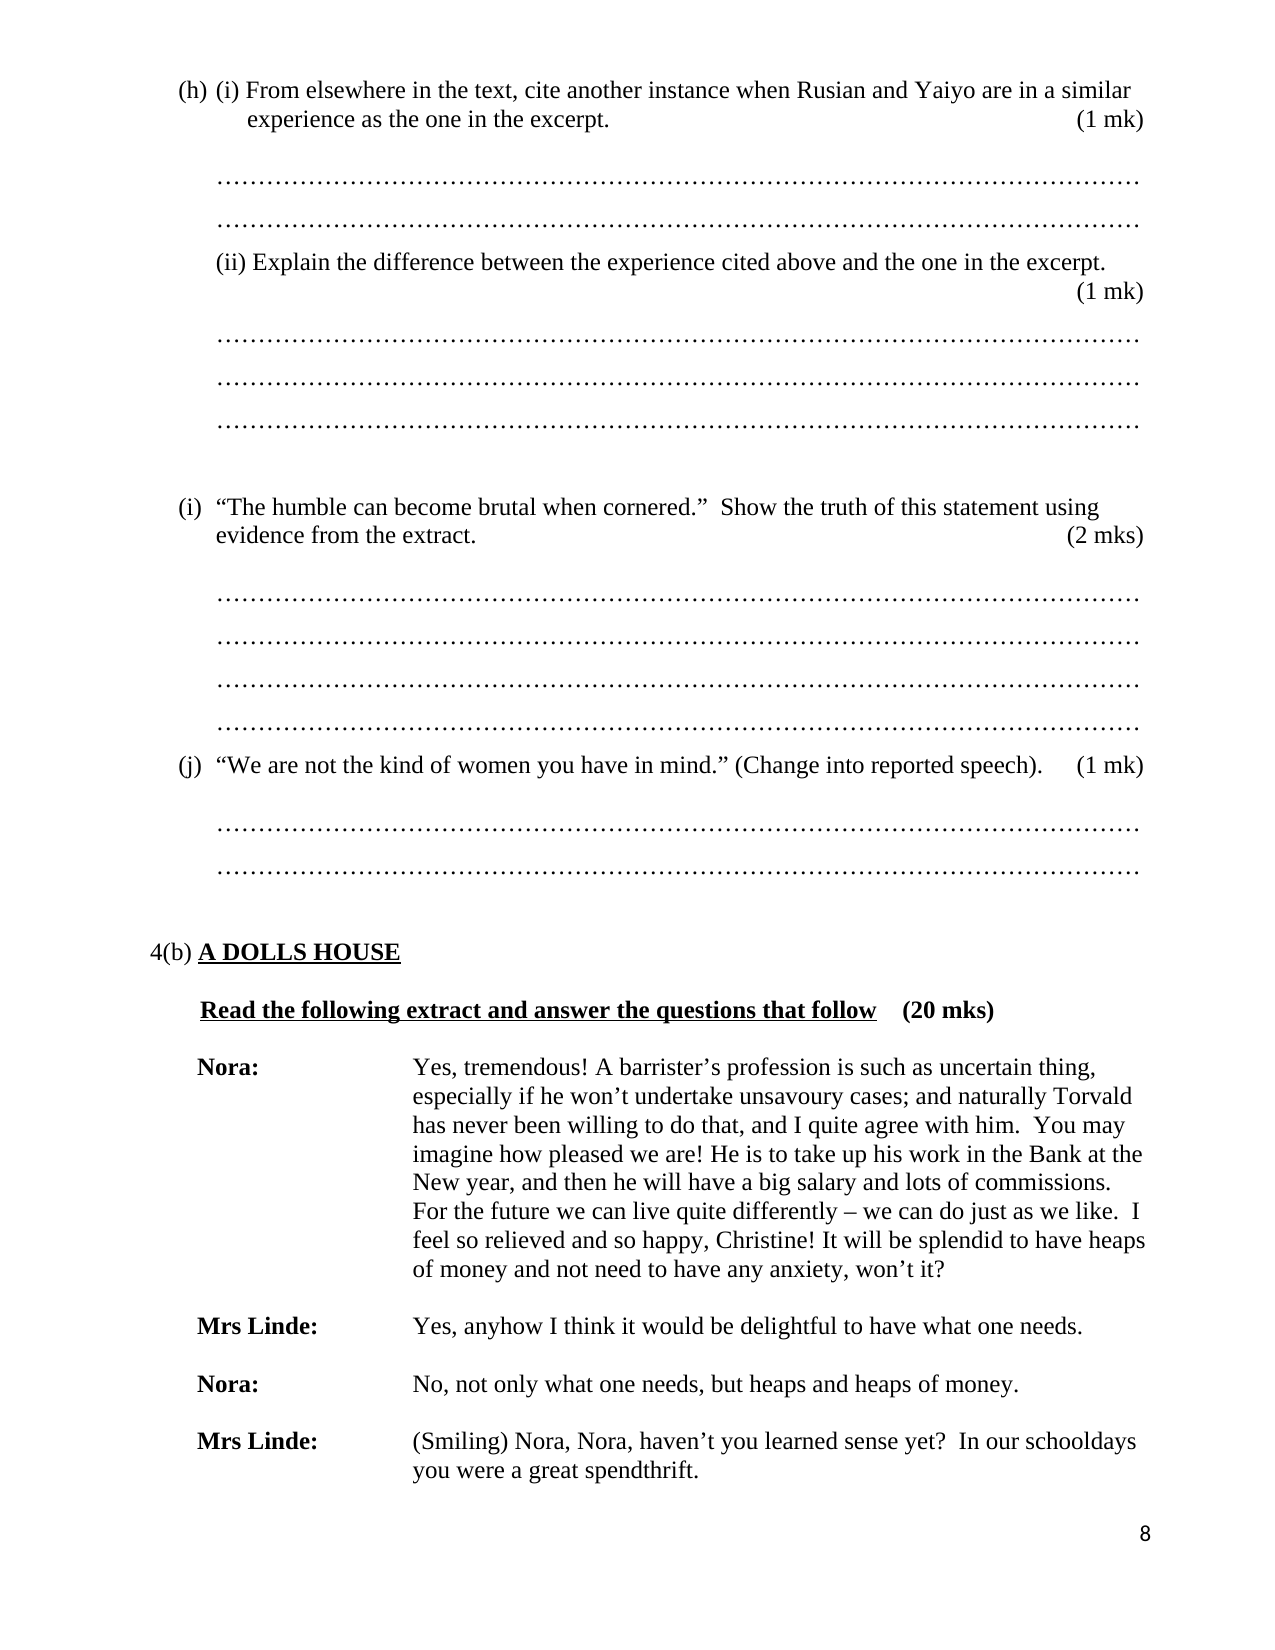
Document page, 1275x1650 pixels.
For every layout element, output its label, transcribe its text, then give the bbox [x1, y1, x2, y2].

text Nora: No, not only what one needs, but heaps and heaps of money. [197, 1369, 1151, 1397]
text Nora: Yes, tremendous! A barrister’s profession is such as uncertain thing, especially if he won’t undertake unsavoury cases; and naturally Torvald has never been willing to do that, and I quite agree with him. You may imagine how pleased we are! He is to take up his work in the Bank at the New year, and then he will have a big salary and lots of commissions. For the future we can live quite differently – we can do just as we like. I feel so relieved and so happy, Christine! It will be splendid to have heaps of money and not need to have any anxiety, won’t it? [197, 1052, 1151, 1282]
text experience as the one in the excerpt. (1 mk) [216, 104, 1151, 132]
text ………………………………………………………………………………………………… [216, 707, 1151, 736]
text ………………………………………………………………………………………………… [216, 406, 1151, 434]
text Mrs Linde: (Smiling) Nora, Nora, haven’t you learned sense yet? In our schooldays you were a great spendthrift. [197, 1426, 1151, 1484]
list (i) From elsewhere in the text, cite another instance when Rusian and Yaiyo are in a similar [178, 75, 1151, 104]
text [216, 161, 1151, 233]
text …………………………………………………………………………………………………………………………………………………………………………………………………… [216, 578, 1151, 650]
text (ii) Explain the difference between the experience cited above and the one in the excerpt. [216, 247, 1151, 276]
list “We are not the kind of women you have in mind.” (Change into reported speech). (1 mk) [178, 751, 1151, 779]
list “The humble can become brutal when cornered.” Show the truth of this statement using evidence from the extract. (2 mks) [178, 492, 1151, 549]
text (1 mk) [216, 276, 1151, 305]
text 4(b) A DOLLS HOUSE [150, 937, 1151, 966]
text Read the following extract and answer the questions that follow (20 mks) [150, 995, 1151, 1024]
text Mrs Linde: Yes, anyhow I think it would be delightful to have what one needs. [197, 1311, 1151, 1340]
text ………………………………………………………………………………………………… [216, 664, 1151, 693]
text …………………………………………………………………………………………………………………………………………………………………………………………………… [216, 319, 1151, 391]
text …………………………………………………………………………………………………………………………………………………………………………………………………… [216, 808, 1151, 880]
